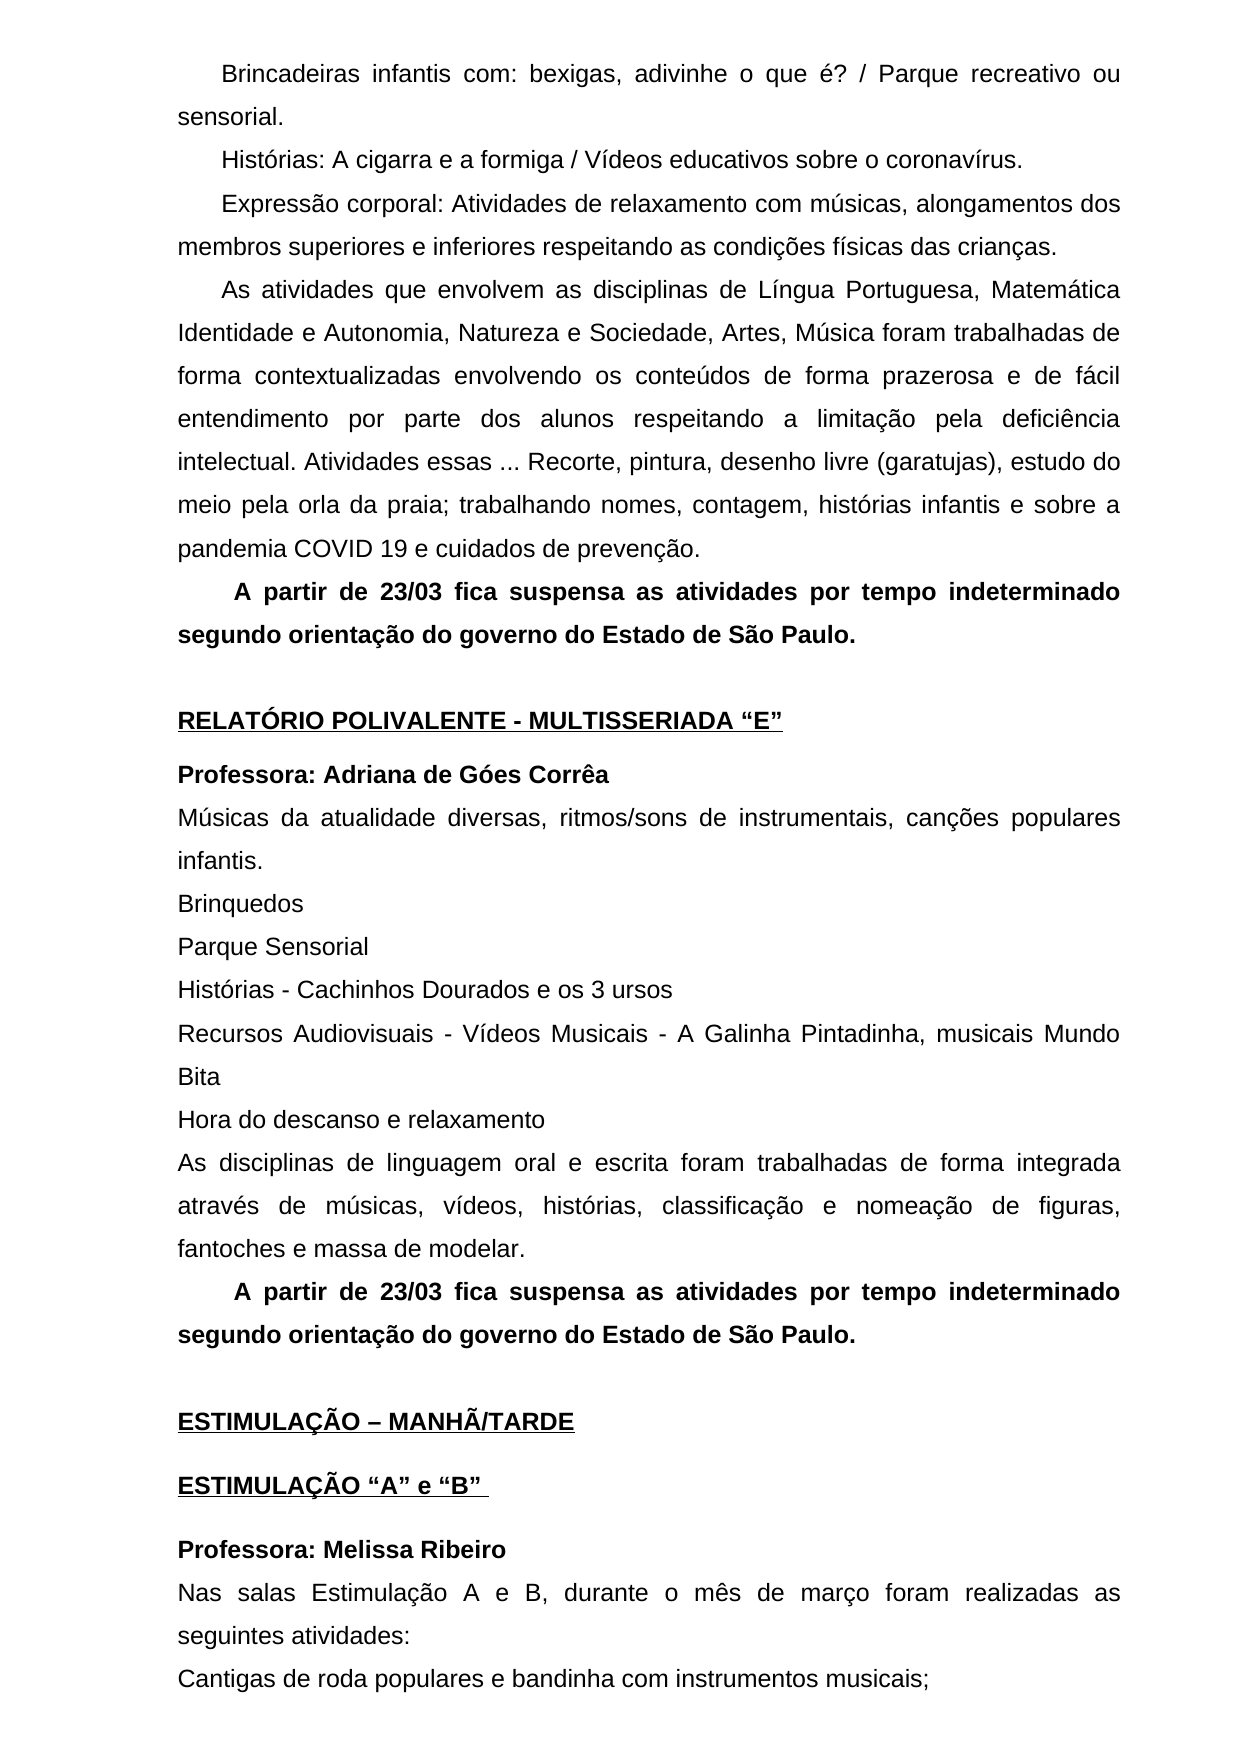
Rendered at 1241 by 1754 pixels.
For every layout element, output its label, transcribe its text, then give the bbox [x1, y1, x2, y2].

text Histórias - Cachinhos Dourados e os 3 ursos [177, 976, 1122, 1004]
text ESTIMULAÇÃO “A” e “B” [177, 1471, 1122, 1499]
text Histórias: A cigarra e a formiga / Vídeos educativos sobre o coronavírus. [177, 145, 1122, 174]
text Parque Sensorial [177, 932, 1122, 961]
text Hora do descanso e relaxamento [177, 1105, 1122, 1134]
text Recursos Audiovisuais - Vídeos Musicais - A Galinha Pintadinha, musicais Mundo Bita [177, 1019, 1122, 1091]
text As disciplinas de linguagem oral e escrita foram trabalhadas de forma integrada através de músicas, vídeos, histórias, classificação e nomeação de figuras, fantoches e massa de modelar. [177, 1148, 1122, 1263]
text Professora: Melissa Ribeiro [177, 1535, 1122, 1563]
text Brincadeiras infantis com: bexigas, adivinhe o que é? / Parque recreativo ou sensorial. [177, 59, 1122, 131]
text Brinquedos [177, 889, 1122, 918]
text As atividades que envolvem as disciplinas de Língua Portuguesa, Matemática Identidade e Autonomia, Natureza e Sociedade, Artes, Música foram trabalhadas de forma contextualizadas envolvendo os conteúdos de forma prazerosa e de fácil entendimento por parte dos alunos respeitando a limitação pela deficiência intelectual. Atividades essas ... Recorte, pintura, desenho livre (garatujas), estudo do meio pela orla da praia; trabalhando nomes, contagem, histórias infantis e sobre a pandemia COVID 19 e cuidados de prevenção. [177, 275, 1122, 562]
text Professora: Adriana de Góes Corrêa [177, 760, 1122, 789]
text Expressão corporal: Atividades de relaxamento com músicas, alongamentos dos membros superiores e inferiores respeitando as condições físicas das crianças. [177, 188, 1122, 260]
text Cantigas de roda populares e bandinha com instrumentos musicais; [177, 1664, 1122, 1693]
text A partir de 23/03 fica suspensa as atividades por tempo indeterminado segundo orientação do governo do Estado de São Paulo. [177, 577, 1122, 648]
text RELATÓRIO POLIVALENTE - MULTISSERIADA “E” [177, 706, 1122, 735]
text Músicas da atualidade diversas, ritmos/sons de instrumentais, canções populares infantis. [177, 803, 1122, 875]
text A partir de 23/03 fica suspensa as atividades por tempo indeterminado segundo orientação do governo do Estado de São Paulo. [177, 1277, 1122, 1349]
text Nas salas Estimulação A e B, durante o mês de março foram realizadas as seguintes atividades: [177, 1578, 1122, 1650]
text ESTIMULAÇÃO – MANHÃ/TARDE [177, 1407, 1122, 1436]
